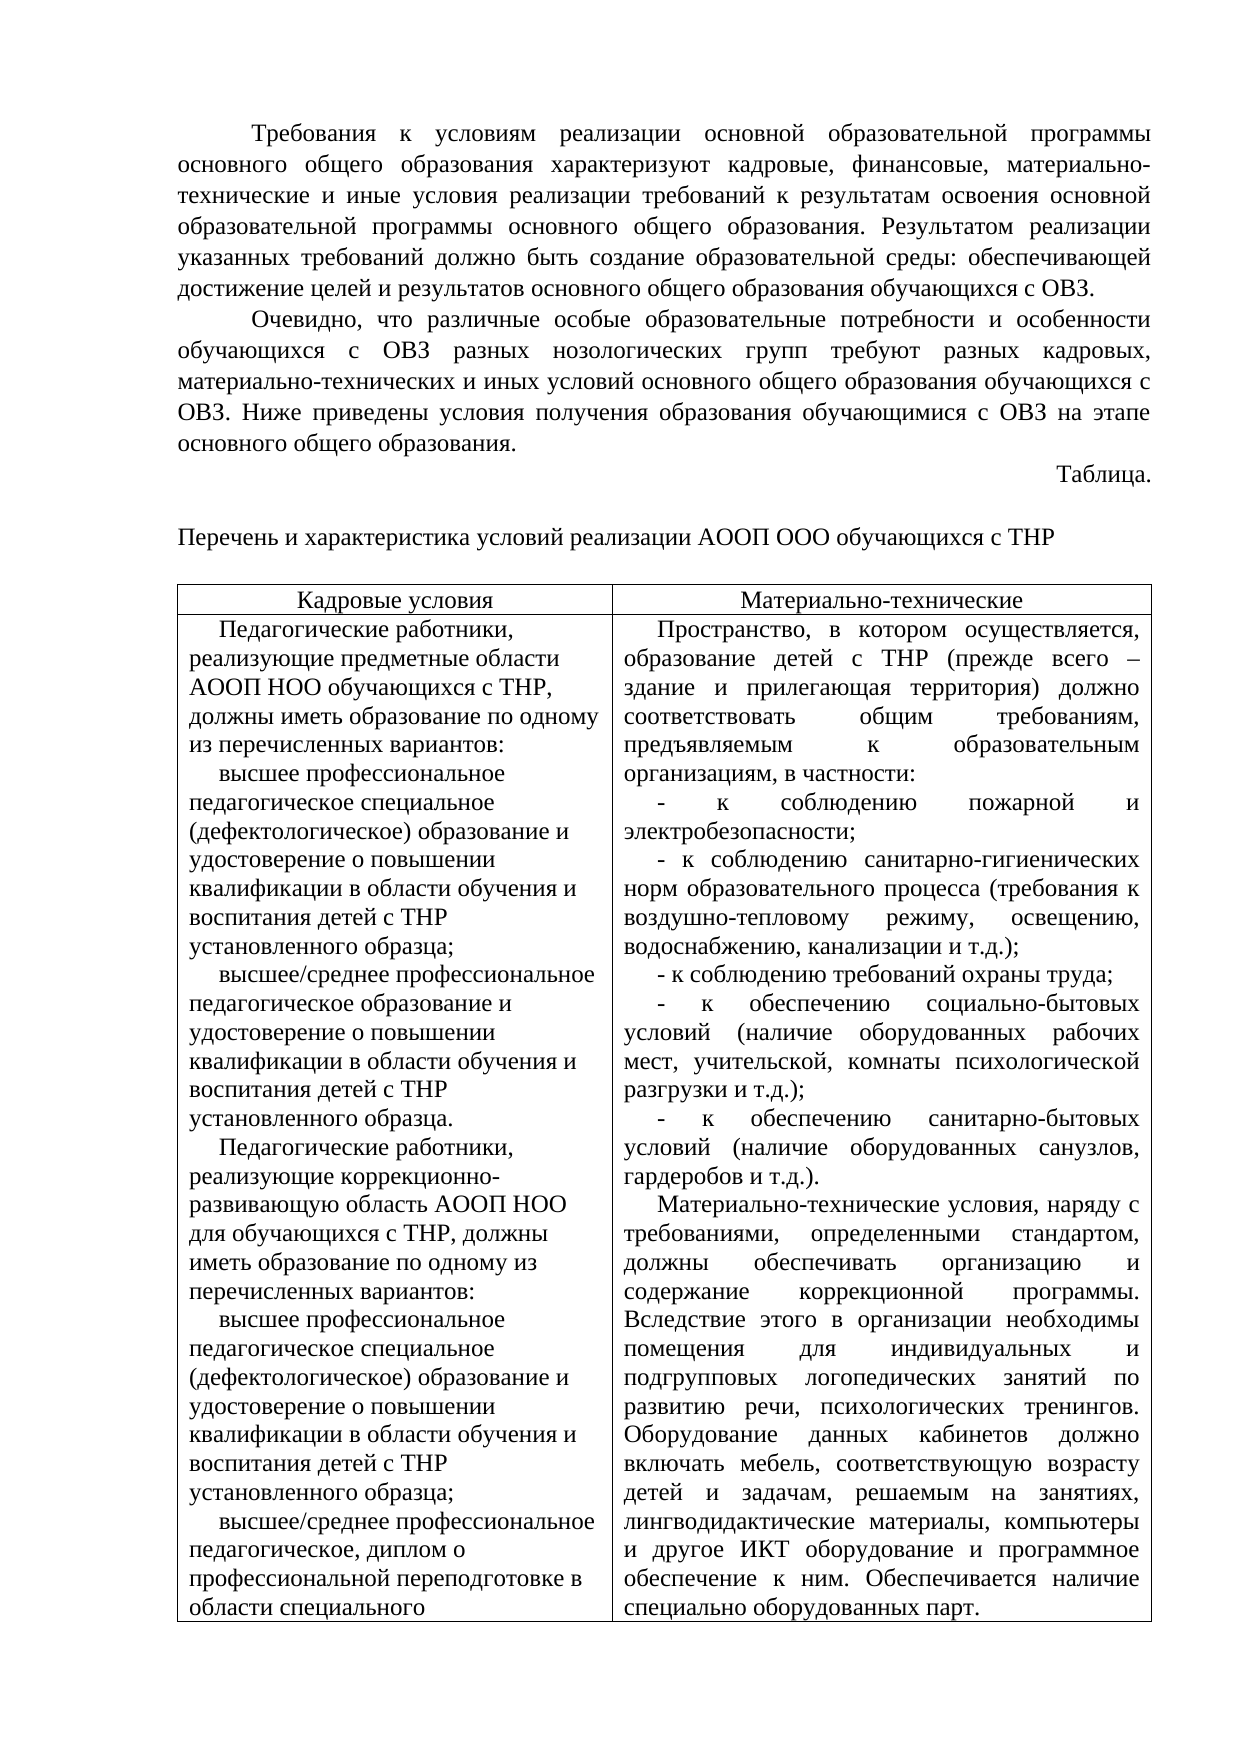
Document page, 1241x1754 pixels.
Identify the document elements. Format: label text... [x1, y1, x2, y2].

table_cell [178, 615, 612, 1621]
table_header Материально-технические [613, 585, 1151, 613]
text Очевидно, что различные особые образовательные потребности и особенности обучающихся с ОВЗ разных нозологических групп требуют разных кадровых, материально-технических и иных условий основного общего образования обучающихся с ОВЗ. Ниже приведены условия получения образования обучающимися с ОВЗ на этапе основного общего образования. [177, 304, 1152, 457]
text Перечень и характеристика условий реализации АООП ООО обучающихся с ТНР [177, 522, 1152, 550]
text Таблица. [177, 459, 1152, 488]
text Требования к условиям реализации основной образовательной программы основного общего образования характеризуют кадровые, финансовые, материально-технические и иные условия реализации требований к результатам освоения основной образовательной программы основного общего образования. Результатом реализации указанных требований должно быть создание образовательной среды: обеспечивающей достижение целей и результатов основного общего образования обучающихся с ОВЗ. [177, 118, 1152, 302]
table_header Кадровые условия [178, 585, 612, 613]
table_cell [613, 615, 1151, 1621]
